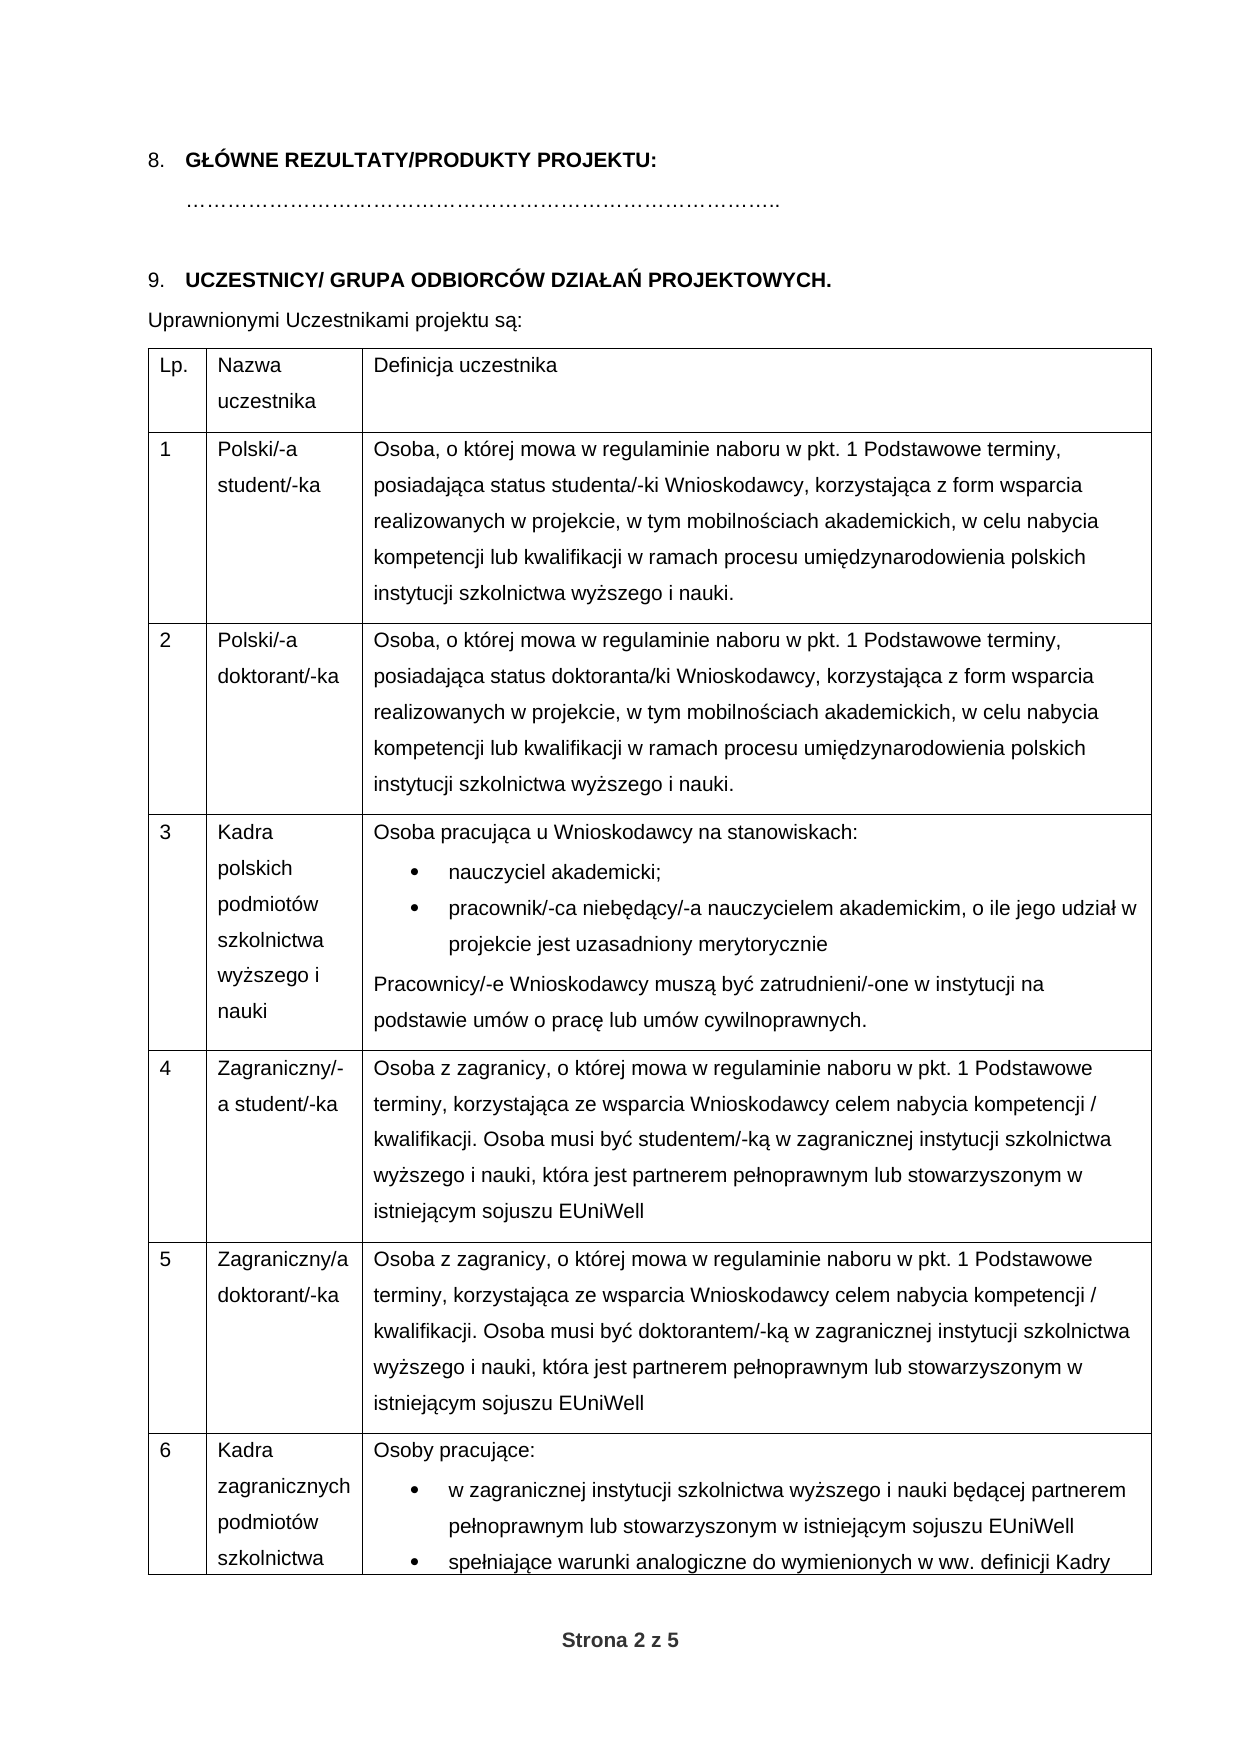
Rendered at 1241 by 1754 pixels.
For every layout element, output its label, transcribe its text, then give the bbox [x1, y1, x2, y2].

table_cell 6 [149, 1434, 206, 1574]
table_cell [363, 1434, 1151, 1574]
table_header Lp. [149, 349, 206, 432]
table_cell Polski/-a student/-ka [207, 433, 362, 623]
table_cell Osoba, o której mowa w regulaminie naboru w pkt. 1 Podstawowe terminy, posiadająca status doktoranta/ki Wnioskodawcy, korzystająca z form wsparcia realizowanych w projekcie, w tym mobilnościach akademickich, w celu nabycia kompetencji lub kwalifikacji w ramach procesu umiędzynarodowienia polskich instytucji szkolnictwa wyższego i nauki. [363, 624, 1151, 814]
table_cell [207, 1434, 362, 1574]
table_cell Zagraniczny/a doktorant/-ka [207, 1243, 362, 1433]
table_cell Polski/-a doktorant/-ka [207, 624, 362, 814]
table_cell Kadra polskich podmiotów szkolnictwa wyższego i nauki [207, 815, 362, 1050]
list UCZESTNICY/ GRUPA ODBIORCÓW DZIAŁAŃ PROJEKTOWYCH. [148, 268, 1093, 292]
text ………………………………………………………………………….. [148, 188, 1093, 212]
table_header Definicja uczestnika [363, 349, 1151, 432]
table_cell Osoba, o której mowa w regulaminie naboru w pkt. 1 Podstawowe terminy, posiadająca status studenta/-ki Wnioskodawcy, korzystająca z form wsparcia realizowanych w projekcie, w tym mobilnościach akademickich, w celu nabycia kompetencji lub kwalifikacji w ramach procesu umiędzynarodowienia polskich instytucji szkolnictwa wyższego i nauki. [363, 433, 1151, 623]
table_cell Osoba pracująca u Wnioskodawcy na stanowiskach: nauczyciel akademicki; pracownik/-ca niebędący/-a nauczycielem akademickim, o ile jego udział w projekcie jest uzasadniony merytorycznie Pracownicy/-e Wnioskodawcy muszą być zatrudnieni/-one w instytucji na podstawie umów o pracę lub umów cywilnoprawnych. [363, 815, 1151, 1050]
table_header Nazwa uczestnika [207, 349, 362, 432]
table_cell 4 [149, 1051, 206, 1242]
table_cell 5 [149, 1243, 206, 1433]
list GŁÓWNE REZULTATY/PRODUKTY PROJEKTU: [148, 148, 1093, 172]
table_cell 2 [149, 624, 206, 814]
table_cell 1 [149, 433, 206, 623]
table_cell Osoba z zagranicy, o której mowa w regulaminie naboru w pkt. 1 Podstawowe terminy, korzystająca ze wsparcia Wnioskodawcy celem nabycia kompetencji / kwalifikacji. Osoba musi być studentem/-ką w zagranicznej instytucji szkolnictwa wyższego i nauki, która jest partnerem pełnoprawnym lub stowarzyszonym w istniejącym sojuszu EUniWell [363, 1051, 1151, 1242]
text Uprawnionymi Uczestnikami projektu są: [148, 308, 1093, 332]
table_cell Zagraniczny/-a student/-ka [207, 1051, 362, 1242]
table_cell Osoba z zagranicy, o której mowa w regulaminie naboru w pkt. 1 Podstawowe terminy, korzystająca ze wsparcia Wnioskodawcy celem nabycia kompetencji / kwalifikacji. Osoba musi być doktorantem/-ką w zagranicznej instytucji szkolnictwa wyższego i nauki, która jest partnerem pełnoprawnym lub stowarzyszonym w istniejącym sojuszu EUniWell [363, 1243, 1151, 1433]
table_cell 3 [149, 815, 206, 1050]
